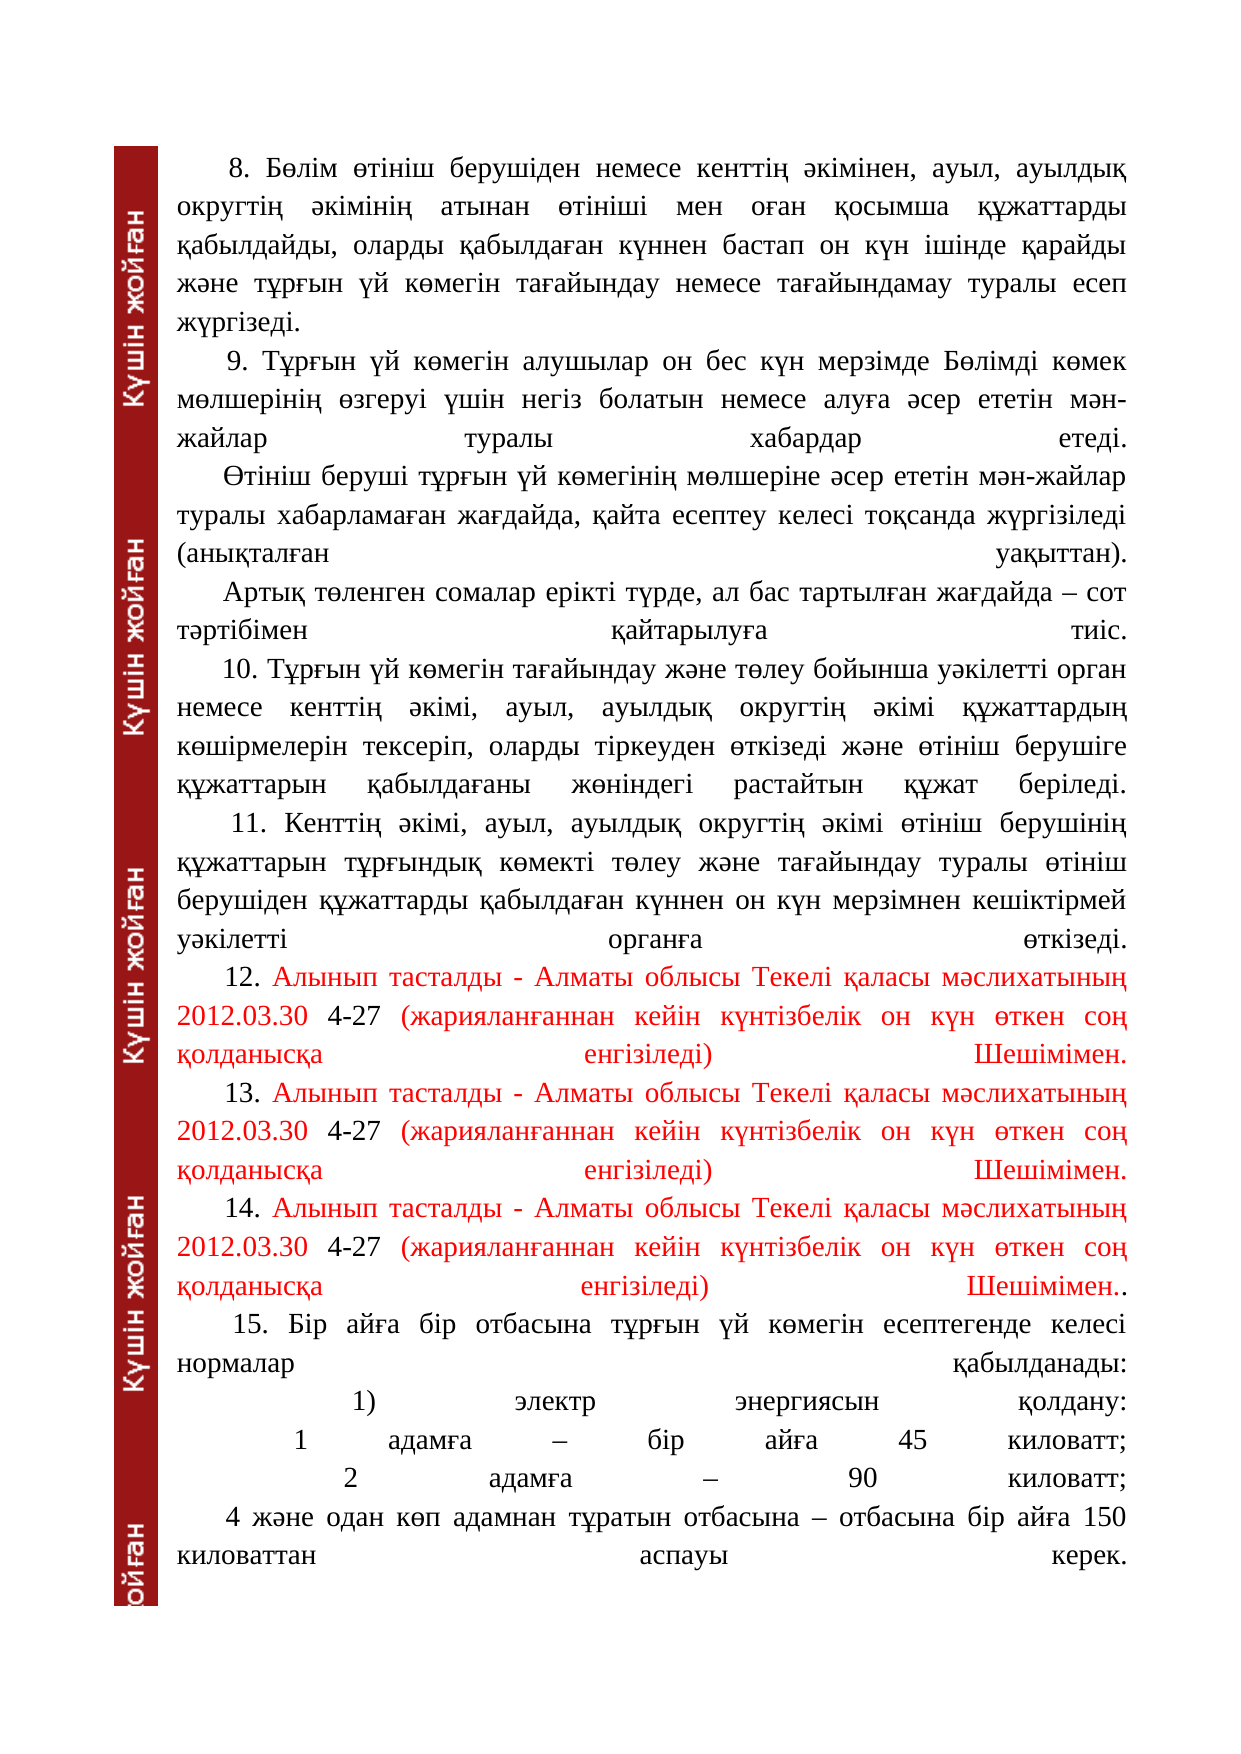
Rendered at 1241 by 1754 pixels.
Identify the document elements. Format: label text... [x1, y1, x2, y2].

picture [114, 1571, 158, 1606]
picture [114, 146, 158, 150]
